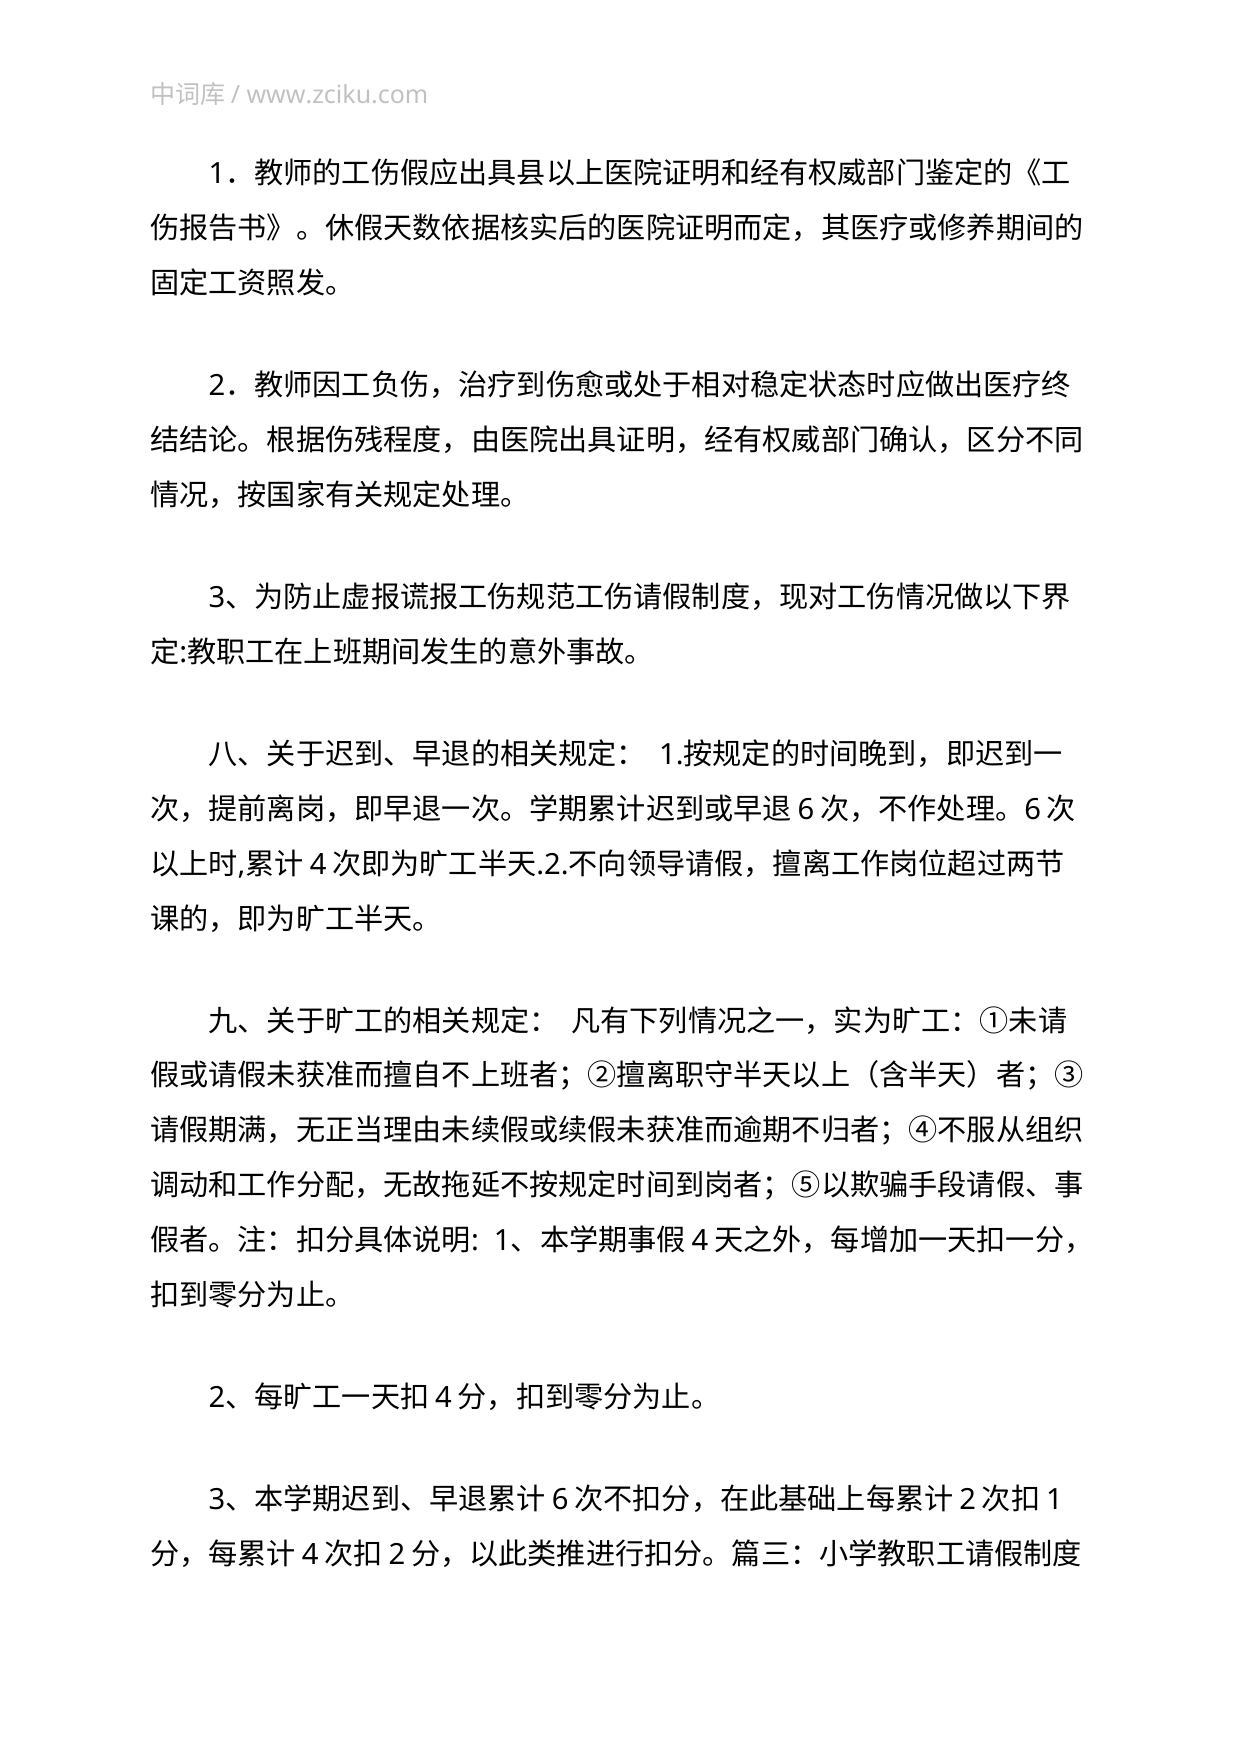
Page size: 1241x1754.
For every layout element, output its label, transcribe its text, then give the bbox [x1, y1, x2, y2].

text 八、关于迟到、早退的相关规定： 1.按规定的时间晚到，即迟到一次，提前离岗，即早退一次。学期累计迟到或早退6次，不作处理。6次以上时,累计4次即为旷工半天.2.不向领导请假，擅离工作岗位超过两节课的，即为旷工半天。 [150, 730, 1090, 938]
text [150, 1475, 1090, 1573]
text 2．教师因工负伤，治疗到伤愈或处于相对稳定状态时应做出医疗终结结论。根据伤残程度，由医院出具证明，经有权威部门确认，区分不同情况，按国家有关规定处理。 [150, 362, 1090, 514]
text 1．教师的工伤假应出具县以上医院证明和经有权威部门鉴定的《工伤报告书》。休假天数依据核实后的医院证明而定，其医疗或修养期间的固定工资照发。 [150, 150, 1090, 302]
text 2、每旷工一天扣4分，扣到零分为止。 [150, 1373, 1090, 1416]
text 3、为防止虚报谎报工伤规范工伤请假制度，现对工伤情况做以下界定:教职工在上班期间发生的意外事故。 [150, 573, 1090, 671]
text 九、关于旷工的相关规定： 凡有下列情况之一，实为旷工：①未请假或请假未获准而擅自不上班者；②擅离职守半天以上（含半天）者；③请假期满，无正当理由未续假或续假未获准而逾期不归者；④不服从组织调动和工作分配，无故拖延不按规定时间到岗者；⑤以欺骗手段请假、事假者。注：扣分具体说明: 1、本学期事假4天之外，每增加一天扣一分，扣到零分为止。 [150, 997, 1090, 1314]
